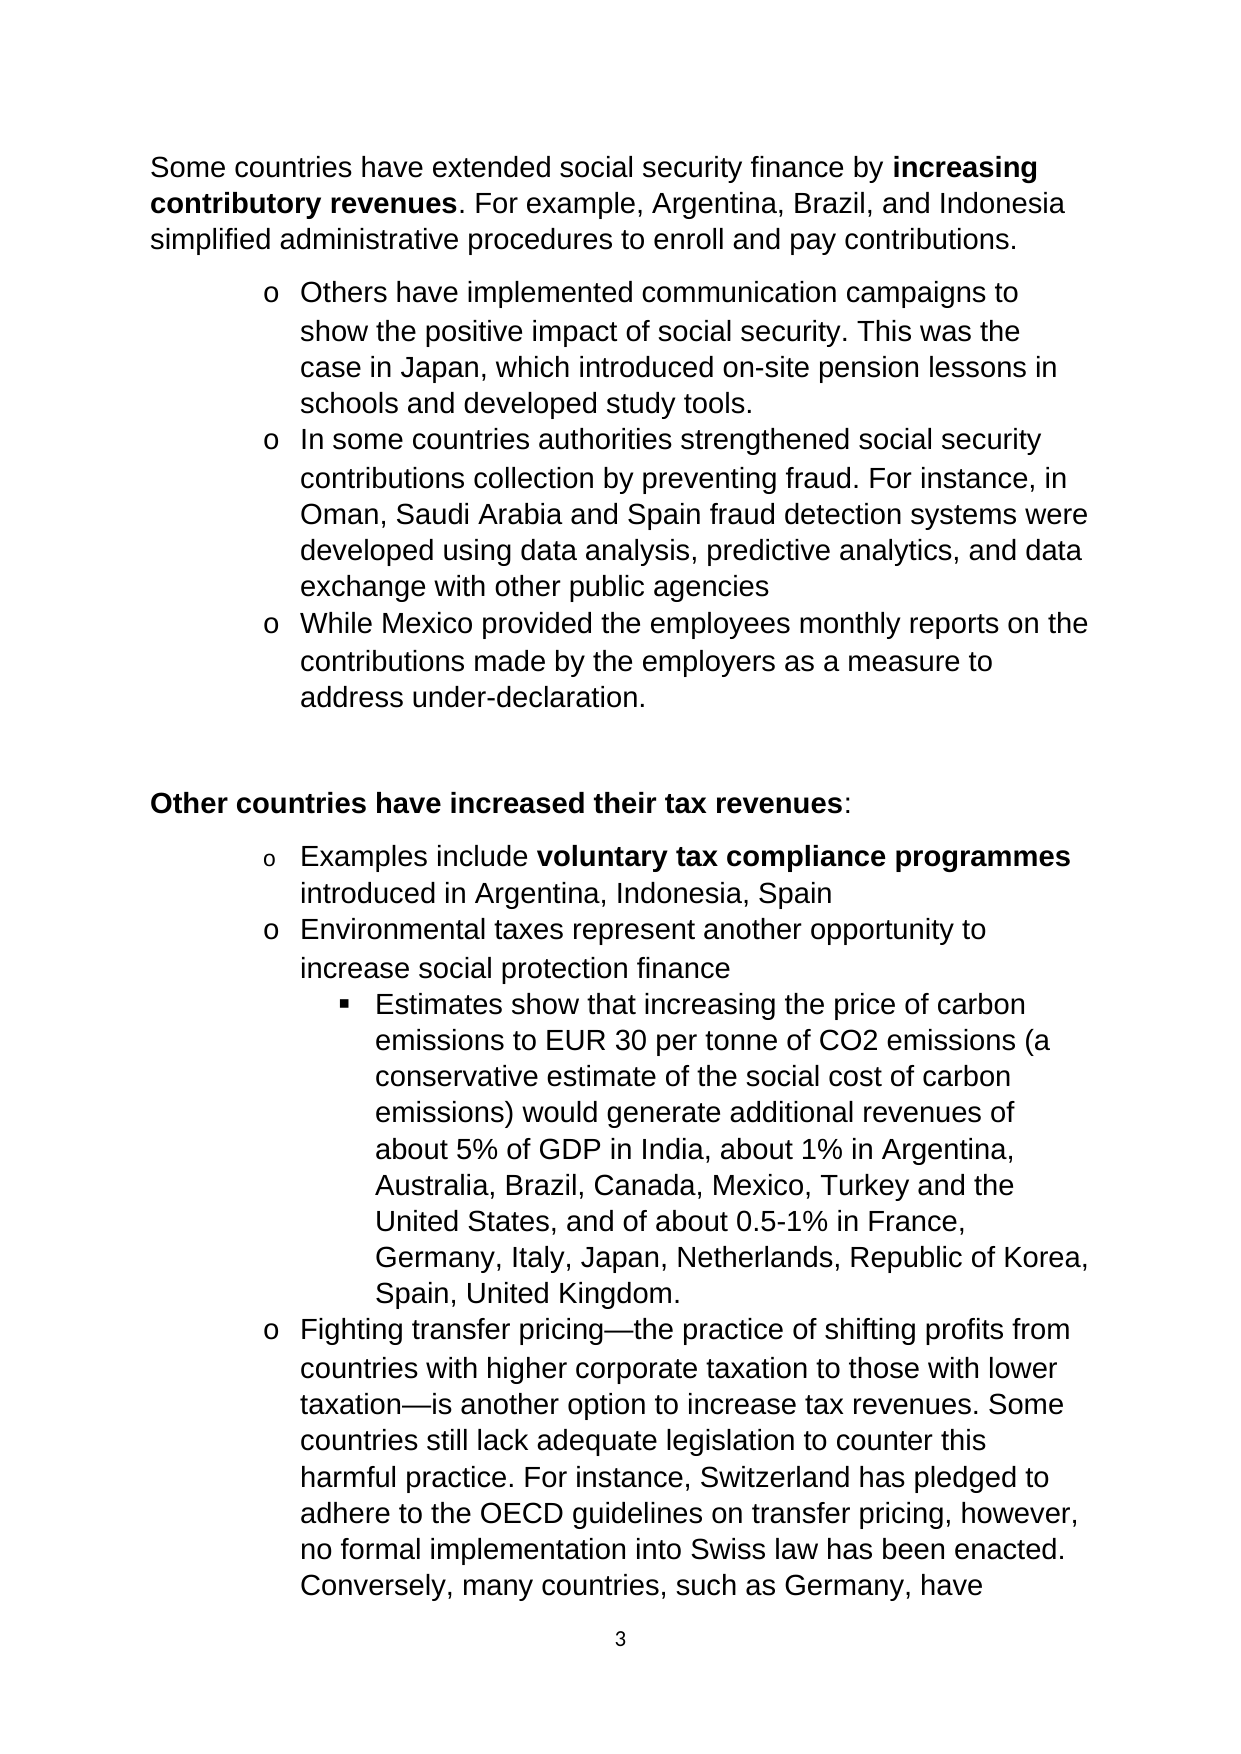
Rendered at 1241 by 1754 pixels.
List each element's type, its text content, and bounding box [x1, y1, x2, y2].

text Some countries have extended social security finance by increasing contributory revenues. For example, Argentina, Brazil, and Indonesia simplified administrative procedures to enroll and pay contributions. [150, 150, 1090, 256]
list Environmental taxes represent another opportunity to increase social protection finance [262, 912, 1090, 984]
list While Mexico provided the employees monthly reports on the contributions made by the employers as a measure to address under-declaration. [262, 606, 1090, 714]
list Estimates show that increasing the price of carbon emissions to EUR 30 per tonne of CO2 emissions (a conservative estimate of the social cost of carbon emissions) would generate additional revenues of about 5% of GDP in India, about 1% in Argentina, Australia, Brazil, Canada, Mexico, Turkey and the United States, and of about 0.5-1% in France, Germany, Italy, Japan, Netherlands, Republic of Korea, Spain, United Kingdom. [337, 987, 1090, 1310]
list In some countries authorities strengthened social security contributions collection by preventing fraud. For instance, in Oman, Saudi Arabia and Spain fraud detection systems were developed using data analysis, predictive analytics, and data exchange with other public agencies [262, 422, 1090, 603]
text Other countries have increased their tax revenues: [150, 786, 1090, 820]
list Examples include voluntary tax compliance programmes introduced in Argentina, Indonesia, Spain [262, 839, 1090, 909]
list Others have implemented communication campaigns to show the positive impact of social security. This was the case in Japan, which introduced on-site pension lessons in schools and developed study tools. [262, 275, 1090, 420]
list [262, 1312, 1090, 1602]
